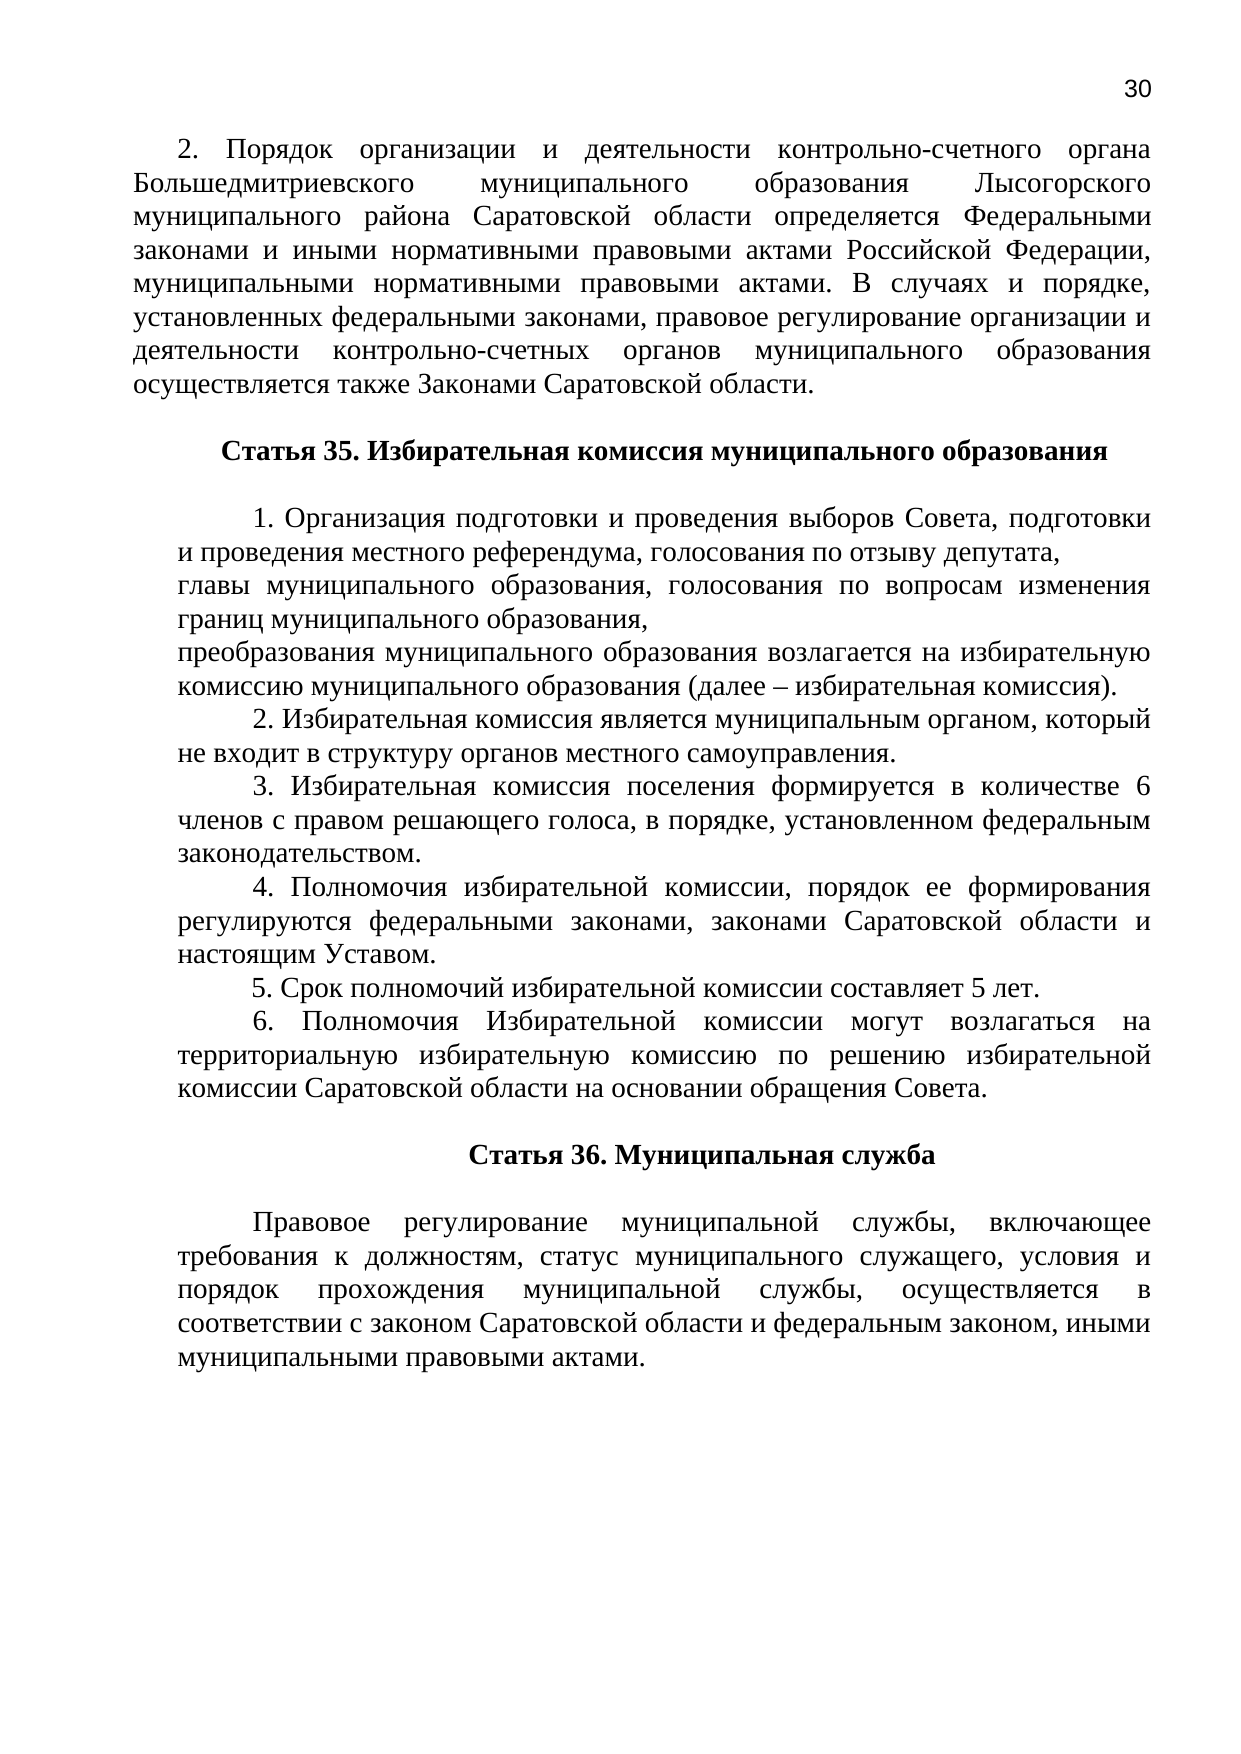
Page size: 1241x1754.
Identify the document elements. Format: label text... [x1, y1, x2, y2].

text преобразования муниципального образования возлагается на избирательную комиссию муниципального образования (далее – избирательная комиссия). [177, 634, 1152, 701]
text 2. Избирательная комиссия является муниципальным органом, который не входит в структуру органов местного самоуправления. [177, 701, 1152, 768]
text Правовое регулирование муниципальной службы, включающее требования к должностям, статус муниципального служащего, условия и порядок прохождения муниципальной службы, осуществляется в соответствии с законом Саратовской области и федеральным законом, иными муниципальными правовыми актами. [177, 1204, 1152, 1372]
text 3. Избирательная комиссия поселения формируется в количестве 6 членов с правом решающего голоса, в порядке, установленном федеральным законодательством. [177, 768, 1152, 869]
text 1. Организация подготовки и проведения выборов Совета, подготовки и проведения местного референдума, голосования по отзыву депутата, [177, 500, 1152, 567]
text Статья 35. Избирательная комиссия муниципального образования [177, 433, 1152, 467]
text 4. Полномочия избирательной комиссии, порядок ее формирования регулируются федеральными законами, законами Саратовской области и настоящим Уставом. [177, 869, 1152, 970]
text Статья 36. Муниципальная служба [177, 1137, 1152, 1171]
text 5. Срок полномочий избирательной комиссии составляет 5 лет. [177, 970, 1152, 1003]
text 6. Полномочия Избирательной комиссии могут возлагаться на территориальную избирательную комиссию по решению избирательной комиссии Саратовской области на основании обращения Совета. [177, 1003, 1152, 1104]
text 2. Порядок организации и деятельности контрольно-счетного органа Большедмитриевского муниципального образования Лысогорского муниципального района Саратовской области определяется Федеральными законами и иными нормативными правовыми актами Российской Федерации, муниципальными нормативными правовыми актами. В случаях и порядке, установленных федеральными законами, правовое регулирование организации и деятельности контрольно-счетных органов муниципального образования осуществляется также Законами Саратовской области. [133, 131, 1152, 399]
text главы муниципального образования, голосования по вопросам изменения границ муниципального образования, [177, 567, 1152, 634]
